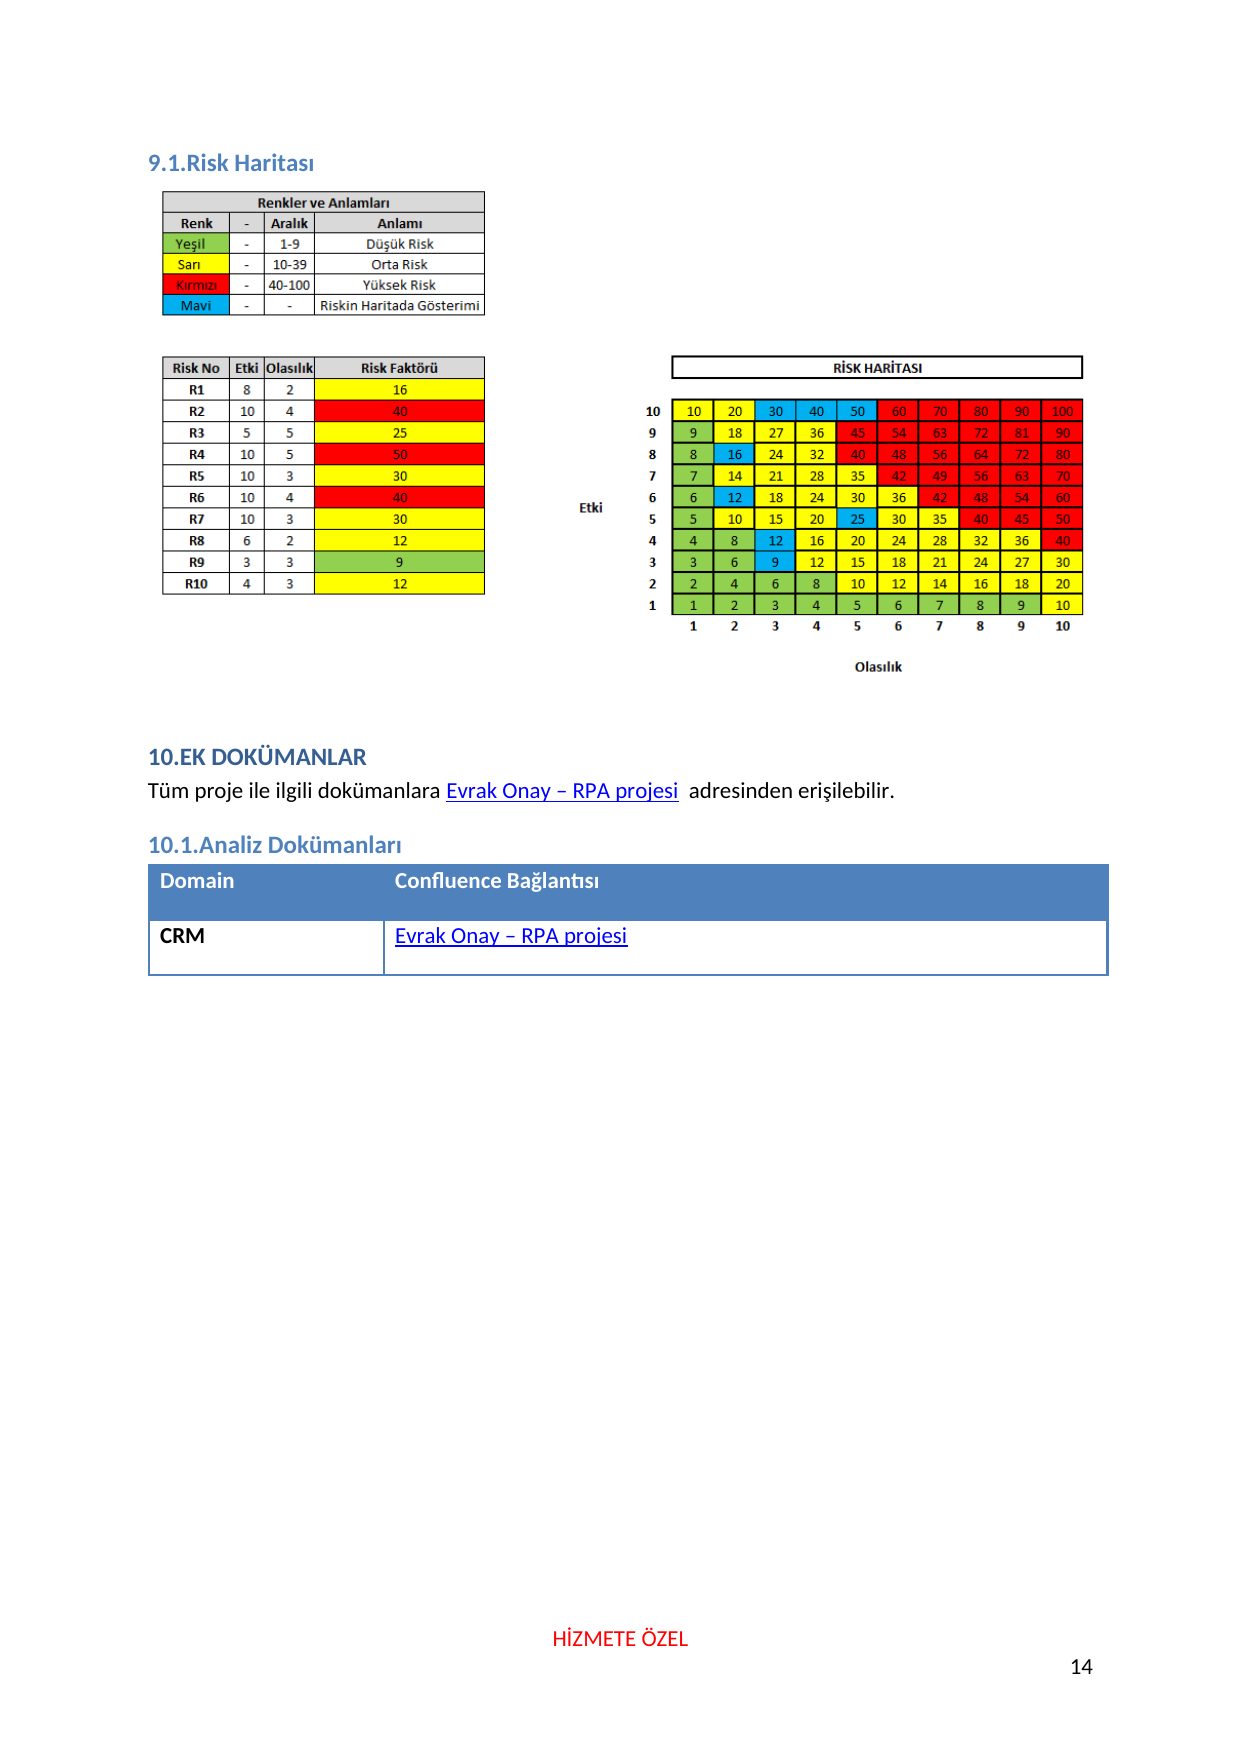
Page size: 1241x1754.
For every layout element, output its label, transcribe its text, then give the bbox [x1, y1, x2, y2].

table_header Domain [150, 866, 384, 919]
subtitle 10.1.Analiz Dokümanları [148, 829, 1093, 860]
table_cell CRM [150, 921, 383, 974]
table_cell Evrak Onay – RPA projesi [385, 921, 1106, 974]
text Tüm proje ile ilgili dokümanlara Evrak Onay – RPA projesi adresinden erişilebilir. [148, 776, 1093, 804]
subtitle 9.1.Risk Haritası [148, 148, 1093, 178]
table_header Confluence Bağlantısı [384, 866, 1106, 919]
subtitle 10.EK DOKÜMANLAR [148, 741, 1093, 772]
picture [147, 182, 1117, 688]
